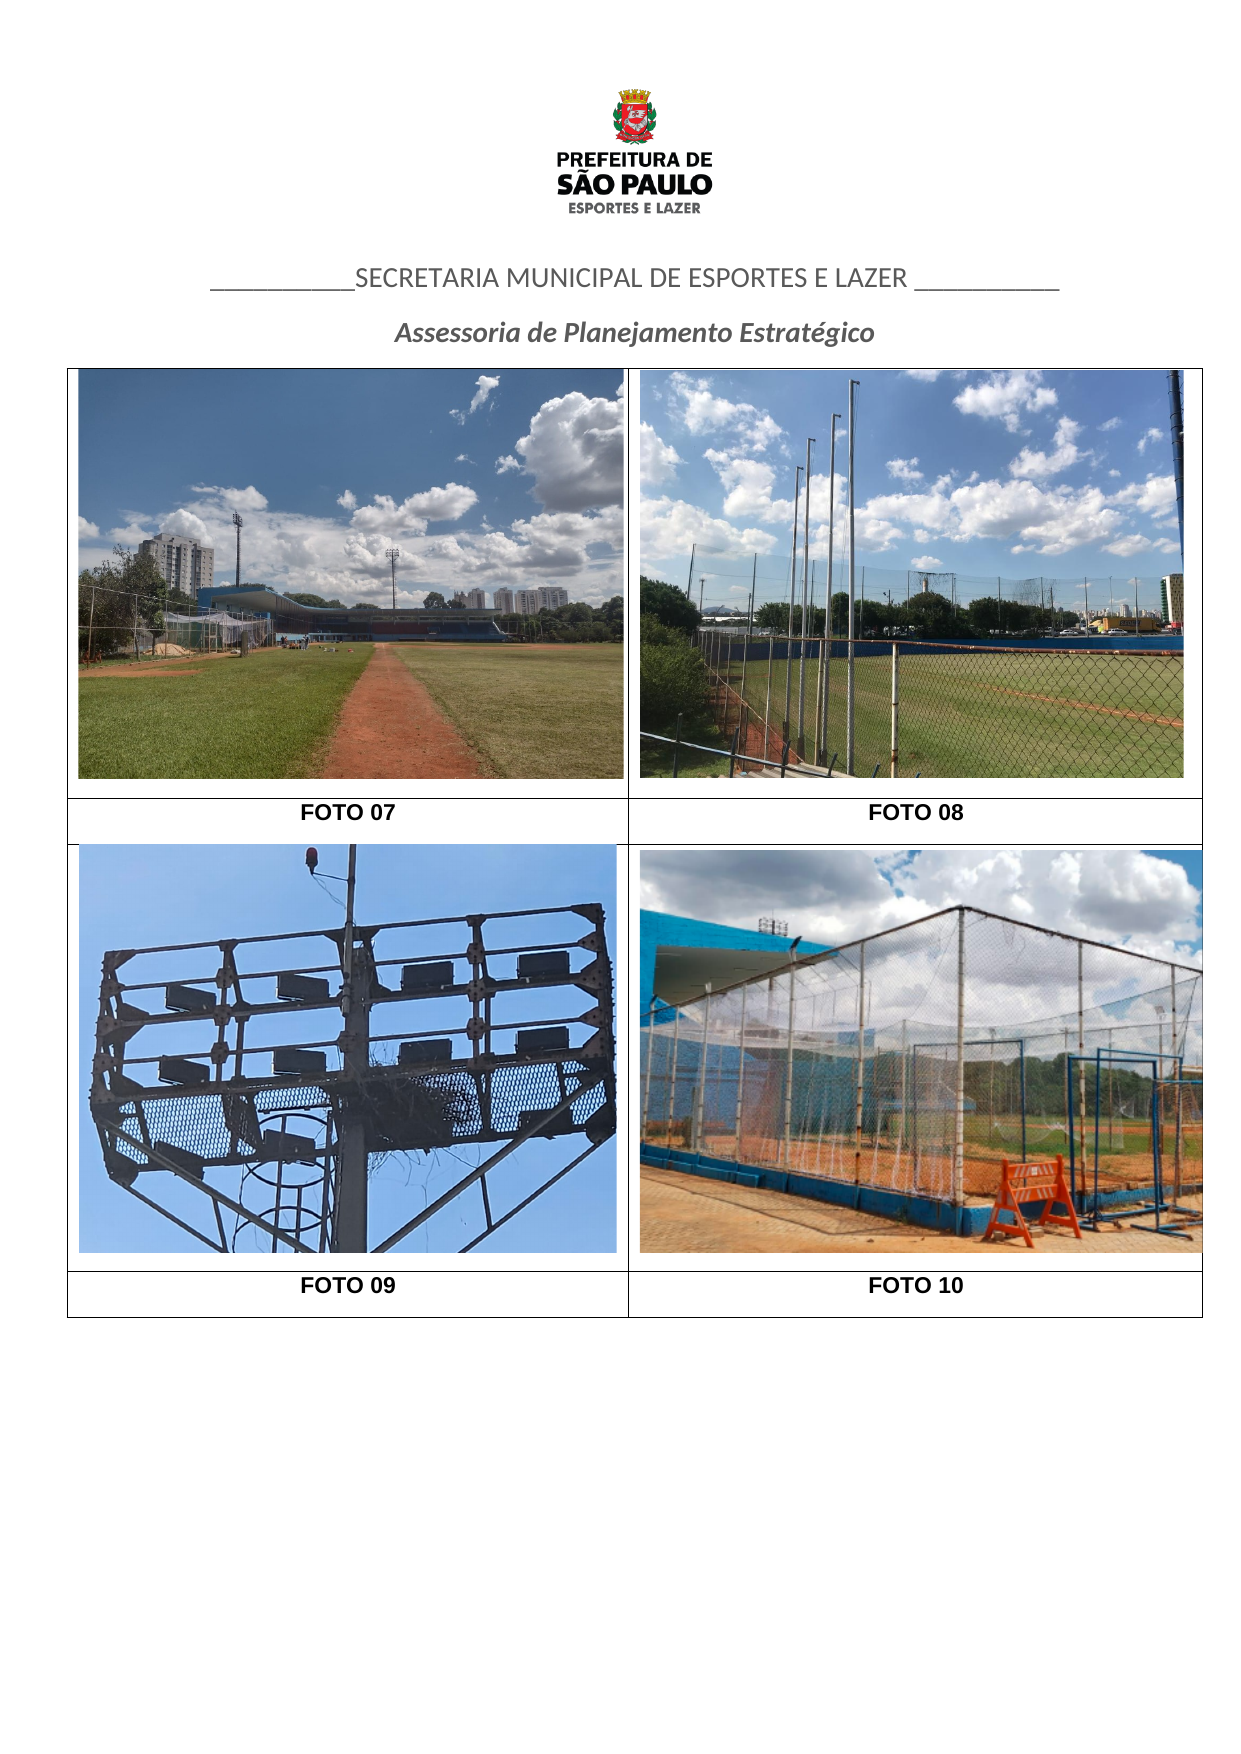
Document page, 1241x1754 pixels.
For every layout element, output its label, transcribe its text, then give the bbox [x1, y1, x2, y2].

table_cell [68, 845, 628, 1271]
table_cell [629, 845, 1202, 1271]
picture [639, 850, 1203, 1253]
picture [522, 66, 747, 236]
table_header [68, 369, 628, 797]
table_header [629, 369, 1202, 797]
table_cell FOTO 07 [68, 799, 628, 843]
table_cell FOTO 10 [629, 1272, 1202, 1317]
table_cell FOTO 09 [68, 1272, 628, 1317]
table_cell FOTO 08 [629, 799, 1202, 843]
picture [640, 370, 1184, 778]
picture [79, 844, 617, 1253]
picture [78, 369, 624, 779]
